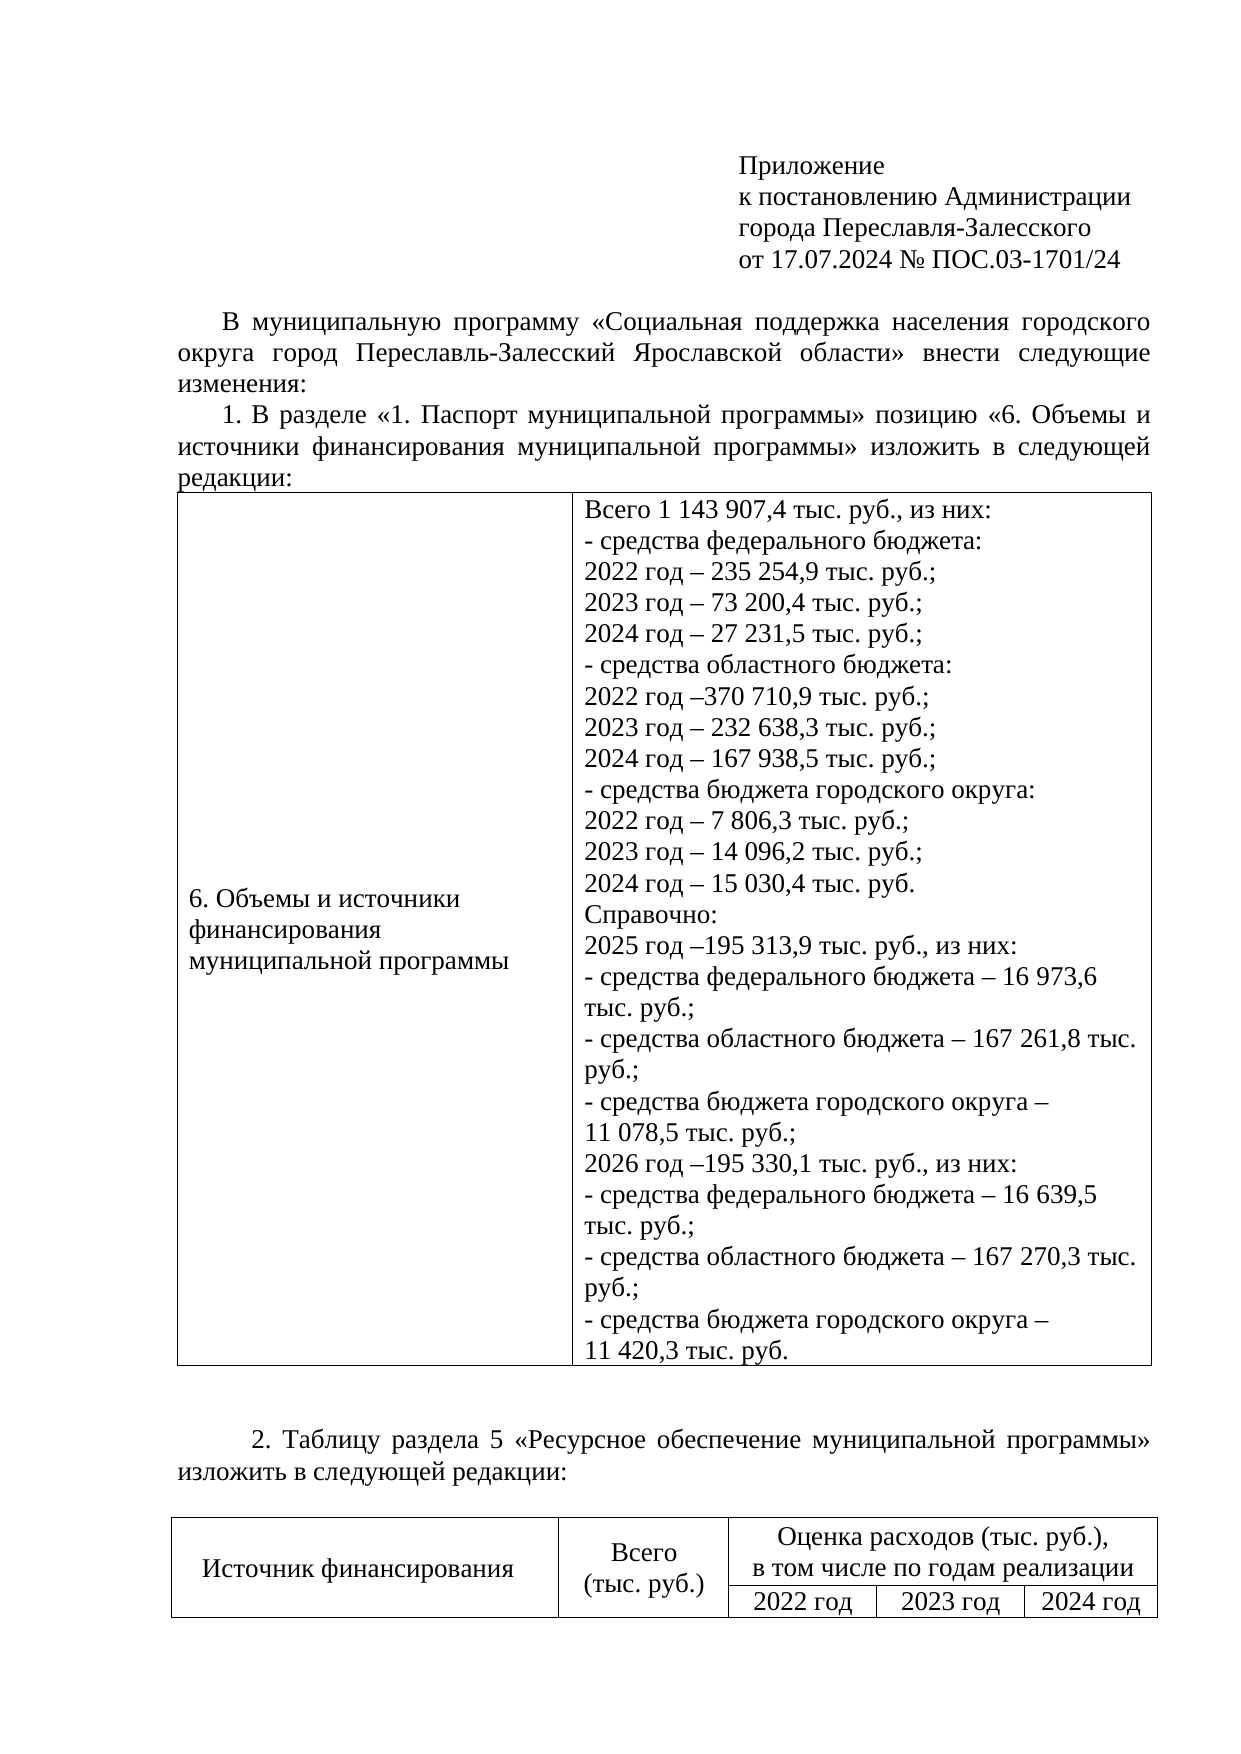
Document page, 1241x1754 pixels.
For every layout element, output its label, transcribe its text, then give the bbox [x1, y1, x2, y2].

text города Переславля-Залесского [177, 212, 1152, 243]
text от 17.07.2024 № ПОС.03-1701/24 [177, 243, 1152, 274]
table_header Всего 1 143 907,4 тыс. руб., из них: - средства федерального бюджета: 2022 год – 235 254,9 тыс. руб.; 2023 год – 73 200,4 тыс. руб.; 2024 год – 27 231,5 тыс. руб.; - средства областного бюджета: 2022 год –370 710,9 тыс. руб.; 2023 год – 232 638,3 тыс. руб.; 2024 год – 167 938,5 тыс. руб.; - средства бюджета городского округа: 2022 год – 7 806,3 тыс. руб.; 2023 год – 14 096,2 тыс. руб.; 2024 год – 15 030,4 тыс. руб. Справочно: 2025 год –195 313,9 тыс. руб., из них: - средства федерального бюджета – 16 973,6 тыс. руб.; - средства областного бюджета – 167 261,8 тыс. руб.; - средства бюджета городского округа – 11 078,5 тыс. руб.; 2026 год –195 330,1 тыс. руб., из них: - средства федерального бюджета – 16 639,5 тыс. руб.; - средства областного бюджета – 167 270,3 тыс. руб.; - средства бюджета городского округа – 11 420,3 тыс. руб. [573, 493, 1151, 1365]
text В муниципальную программу «Социальная поддержка населения городского округа город Переславль-Залесский Ярославской области» внести следующие изменения: [177, 305, 1152, 398]
table_cell 2023 год [877, 1586, 1024, 1617]
table_header Оценка расходов (тыс. руб.), в том числе по годам реализации [729, 1518, 1157, 1584]
text 2. Таблицу раздела 5 «Ресурсное обеспечение муниципальной программы» изложить в следующей редакции: [177, 1423, 1152, 1486]
text к постановлению Администрации [177, 180, 1152, 212]
table_cell 2024 год [1025, 1586, 1157, 1617]
table_header Источник финансирования [172, 1518, 558, 1617]
text Приложение [177, 149, 1152, 180]
list В разделе «1. Паспорт муниципальной программы» позицию «6. Объемы и источники финансирования муниципальной программы» изложить в следующей редакции: [177, 398, 1152, 492]
table_header 6. Объемы и источники финансирования муниципальной программы [178, 493, 572, 1365]
table_cell 2022 год [729, 1586, 876, 1617]
table_header Всего (тыс. руб.) [559, 1518, 728, 1617]
